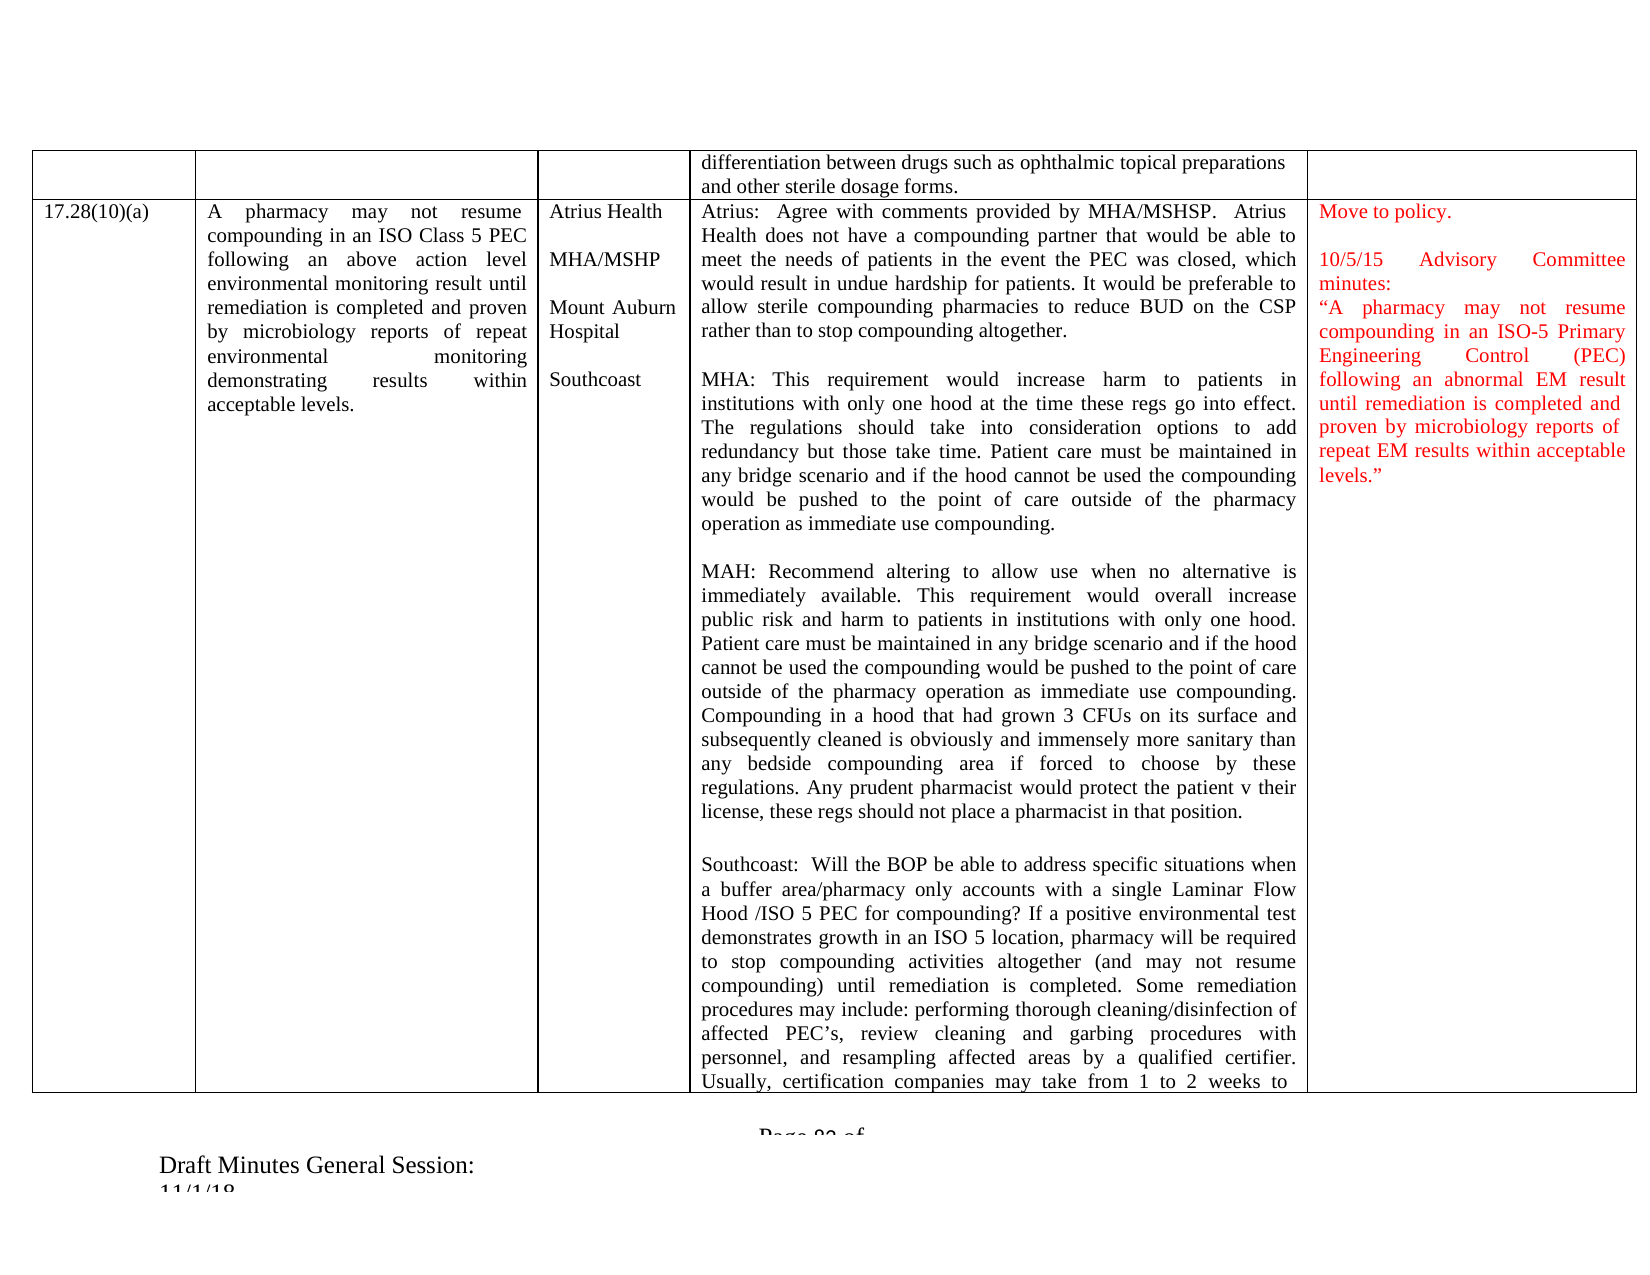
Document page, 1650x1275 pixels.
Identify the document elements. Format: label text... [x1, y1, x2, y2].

table_header [1308, 151, 1636, 199]
table_cell 17.28(10)(a) [33, 200, 195, 1092]
table_header [33, 151, 195, 199]
table_cell Move to policy. 10/5/15 Advisory Committee minutes: “A pharmacy may not resume compounding in an ISO-5 Primary Engineering Control (PEC) following an abnormal EM result until remediation is completed and proven by microbiology reports of repeat EM results within acceptable levels.” [1308, 200, 1636, 1092]
table_cell A pharmacy may not resume compounding in an ISO Class 5 PEC following an above action level environmental monitoring result until remediation is completed and proven by microbiology reports of repeat environmental monitoring demonstrating results within acceptable levels. [196, 200, 537, 1092]
table_cell Atrius: Agree with comments provided by MHA/MSHSP. Atrius Health does not have a compounding partner that would be able to meet the needs of patients in the event the PEC was closed, which would result in undue hardship for patients. It would be preferable to allow sterile compounding pharmacies to reduce BUD on the CSP rather than to stop compounding altogether. MHA: This requirement would increase harm to patients in institutions with only one hood at the time these regs go into effect. The regulations should take into consideration options to add redundancy but those take time. Patient care must be maintained in any bridge scenario and if the hood cannot be used the compounding would be pushed to the point of care outside of the pharmacy operation as immediate use compounding. MAH: Recommend altering to allow use when no alternative is immediately available. This requirement would overall increase public risk and harm to patients in institutions with only one hood. Patient care must be maintained in any bridge scenario and if the hood cannot be used the compounding would be pushed to the point of care outside of the pharmacy operation as immediate use compounding. Compounding in a hood that had grown 3 CFUs on its surface and subsequently cleaned is obviously and immensely more sanitary than any bedside compounding area if forced to choose by these regulations. Any prudent pharmacist would protect the patient v their license, these regs should not place a pharmacist in that position. Southcoast: Will the BOP be able to address specific situations when a buffer area/pharmacy only accounts with a single Laminar Flow Hood /ISO 5 PEC for compounding? If a positive environmental test demonstrates growth in an ISO 5 location, pharmacy will be required to stop compounding activities altogether (and may not resume compounding) until remediation is completed. Some remediation procedures may include: performing thorough cleaning/disinfection of affected PEC’s, review cleaning and garbing procedures with personnel, and resampling affected areas by a qualified certifier. Usually, certification companies may take from 1 to 2 weeks to [691, 200, 1307, 1092]
table_header differentiation between drugs such as ophthalmic topical preparations and other sterile dosage forms. [691, 151, 1307, 199]
table_header [539, 151, 689, 199]
table_header [196, 151, 537, 199]
table_cell Atrius Health MHA/MSHP Mount Auburn Hospital Southcoast [539, 200, 689, 1092]
